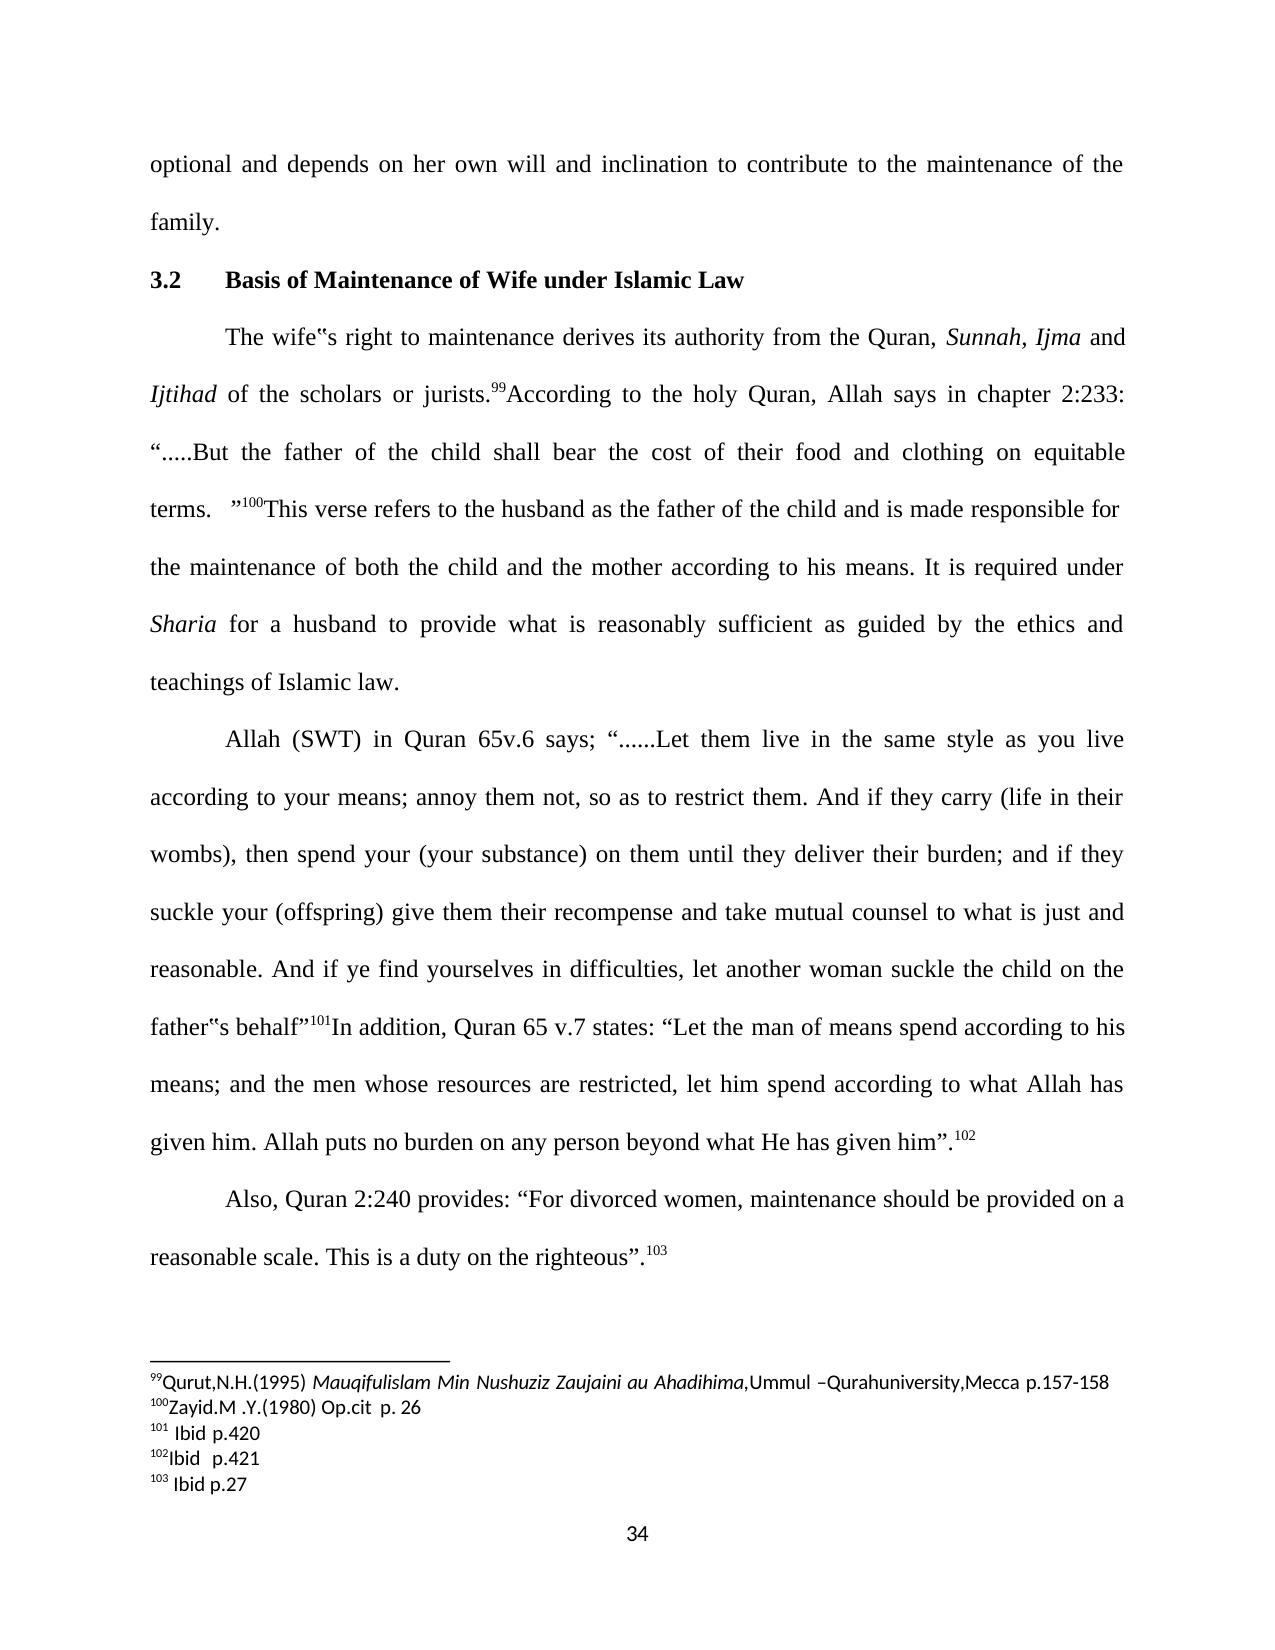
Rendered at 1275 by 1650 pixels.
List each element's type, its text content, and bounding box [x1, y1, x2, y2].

text 99Qurut,N.H.(1995) Mauqifulislam Min Nushuziz Zaujaini au Ahadihima,Ummul –Qurahuniversity,Mecca p.157-158 [150, 1369, 1137, 1394]
subtitle Basis of Maintenance of Wife under Islamic Law [150, 265, 1137, 293]
text 100Zayid.M .Y.(1980) Op.cit p. 26 [150, 1394, 1137, 1420]
text 101 Ibid p.420 102Ibid p.421 103 Ibid p.27 [150, 1420, 260, 1496]
text Also, Quran 2:240 provides: “For divorced women, maintenance should be provided on a reasonable scale. This is a duty on the righteous”.103 [150, 1184, 1125, 1271]
text Allah (SWT) in Quran 65v.6 says; “......Let them live in the same style as you live according to your means; annoy them not, so as to restrict them. And if they carry (life in their wombs), then spend your (your substance) on them until they deliver their burden; and if they suckle your (offspring) give them their recompense and take mutual counsel to what is just and reasonable. And if ye find yourselves in difficulties, let another woman suckle the child on the father‟s behalf”101In addition, Quran 65 v.7 states: “Let the man of means spend according to his means; and the men whose resources are restricted, let him spend according to what Allah has given him. Allah puts no burden on any person beyond what He has given him”.102 [150, 724, 1126, 1156]
text the maintenance of both the child and the mother according to his means. It is required under Sharia for a husband to provide what is reasonably sufficient as guided by the ethics and teachings of Islamic law. [150, 552, 1125, 696]
text The wife‟s right to maintenance derives its authority from the Quran, Sunnah, Ijma and Ijtihad of the scholars or jurists.99According to the holy Quran, Allah says in chapter 2:233: “.....But the father of the child shall bear the cost of their food and clothing on equitable terms. ”100This verse refers to the husband as the father of the child and is made responsible for [150, 322, 1126, 523]
text optional and depends on her own will and inclination to contribute to the maintenance of the family. [150, 149, 1125, 235]
